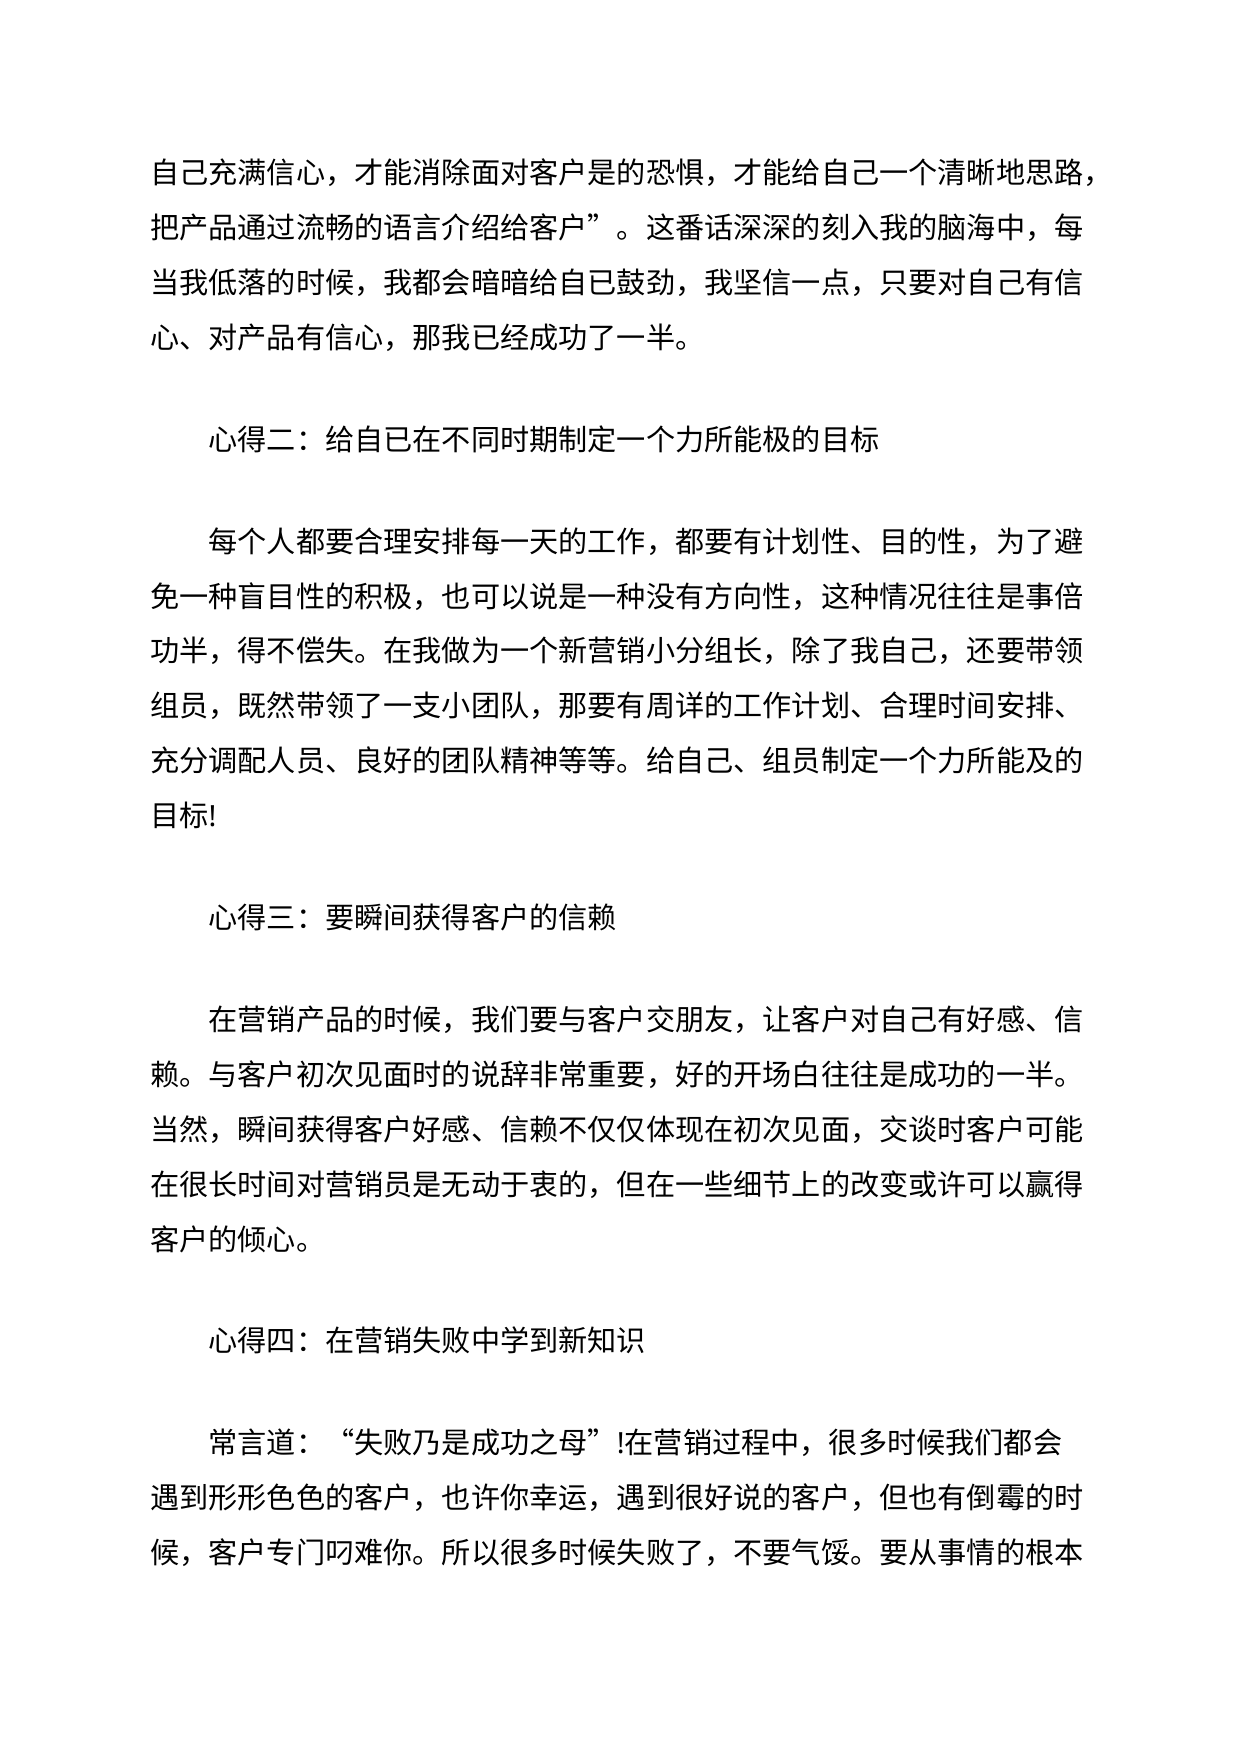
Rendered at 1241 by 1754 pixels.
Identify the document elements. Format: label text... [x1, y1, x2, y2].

text 每个人都要合理安排每一天的工作，都要有计划性、目的性，为了避免一种盲目性的积极，也可以说是一种没有方向性，这种情况往往是事倍功半，得不偿失。在我做为一个新营销小分组长，除了我自己，还要带领组员，既然带领了一支小团队，那要有周详的工作计划、合理时间安排、充分调配人员、良好的团队精神等等。给自己、组员制定一个力所能及的目标! [150, 518, 1090, 835]
text 在营销产品的时候，我们要与客户交朋友，让客户对自己有好感、信赖。与客户初次见面时的说辞非常重要，好的开场白往往是成功的一半。当然，瞬间获得客户好感、信赖不仅仅体现在初次见面，交谈时客户可能在很长时间对营销员是无动于衷的，但在一些细节上的改变或许可以赢得客户的倾心。 [150, 996, 1090, 1258]
text 心得二：给自已在不同时期制定一个力所能极的目标 [150, 416, 1090, 459]
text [150, 150, 1090, 357]
text 心得四：在营销失败中学到新知识 [150, 1318, 1090, 1360]
text 心得三：要瞬间获得客户的信赖 [150, 895, 1090, 937]
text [150, 1419, 1090, 1572]
